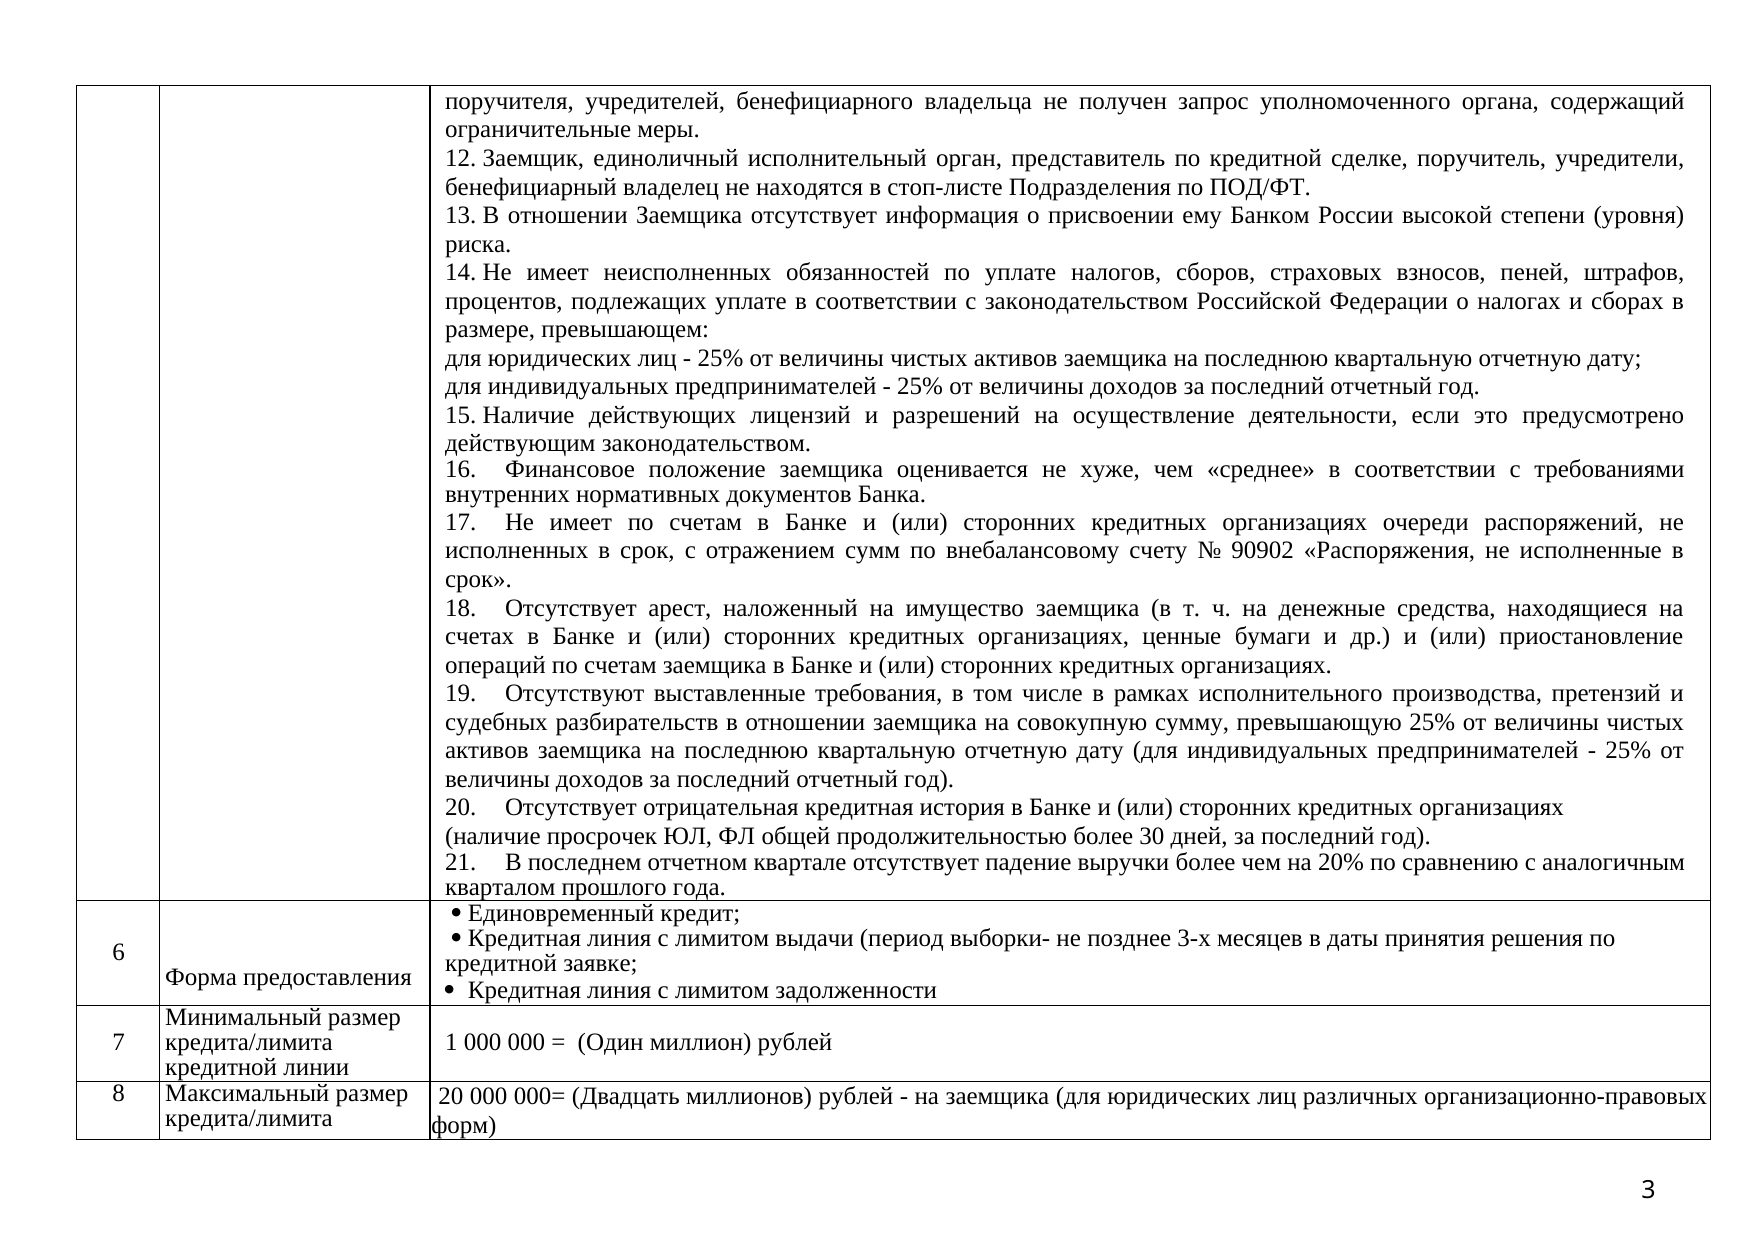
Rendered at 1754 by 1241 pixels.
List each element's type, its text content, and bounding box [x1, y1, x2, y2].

table_cell Единовременный кредит; Кредитная линия с лимитом выдачи (период выборки- не позднее 3-х месяцев в даты принятия решения по кредитной заявке; Кредитная линия с лимитом задолженности [431, 901, 1710, 1004]
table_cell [160, 86, 429, 900]
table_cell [160, 1082, 429, 1139]
table_cell Минимальный размер кредита/лимита кредитной линии [160, 1006, 429, 1081]
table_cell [431, 86, 1710, 900]
table_cell 1 000 000 = (Один миллион) рублей [431, 1006, 1710, 1081]
table_cell 6 [77, 901, 159, 1004]
table_cell Форма предоставления [160, 901, 429, 1004]
table_cell 7 [77, 1006, 159, 1081]
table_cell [431, 1082, 1710, 1139]
table_cell 5 [77, 86, 159, 900]
table_cell 8 [77, 1082, 159, 1139]
